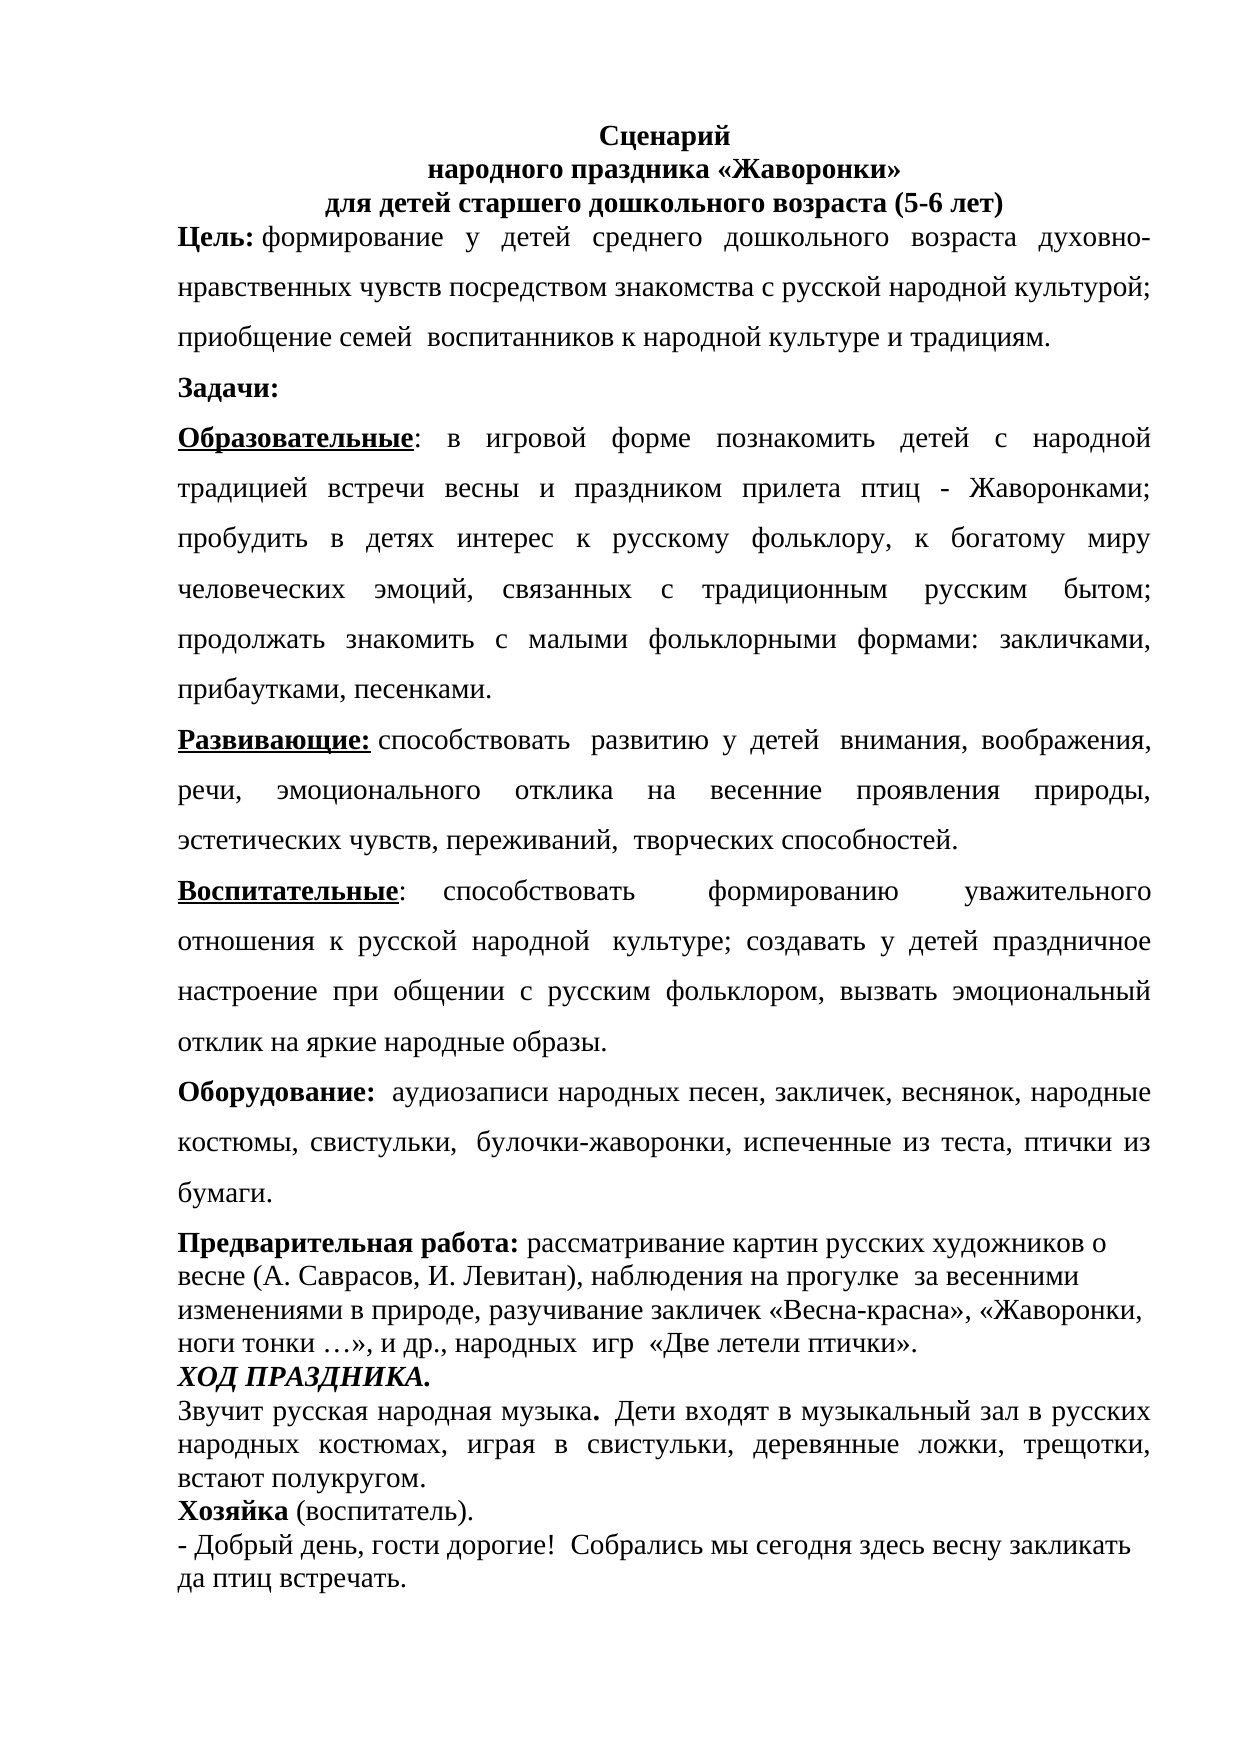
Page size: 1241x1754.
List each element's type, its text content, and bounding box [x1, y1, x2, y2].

text Предварительная работа: рассматривание картин русских художников о весне (А. Саврасов, И. Левитан), наблюдения на прогулке за весенними изменениями в природе, разучивание закличек «Весна-красна», «Жаворонки, ноги тонки …», и др., народных игр «Две летели птички». [177, 1225, 1152, 1359]
text Сценарий [177, 118, 1152, 152]
text народного праздника «Жаворонки» [177, 152, 1152, 185]
text ХОД ПРАЗДНИКА. [177, 1359, 1152, 1393]
text Оборудование: аудиозаписи народных песен, закличек, веснянок, народные костюмы, свистульки, булочки-жаворонки, испеченные из теста, птички из бумаги. [177, 1074, 1152, 1208]
text Звучит русская народная музыка. Дети входят в музыкальный зал в русских народных костюмах, играя в свистульки, деревянные ложки, трещотки, встают полукругом. [177, 1393, 1152, 1493]
text Развивающие: способствовать развитию у детей внимания, воображения, речи, эмоционального отклика на весенние проявления природы, эстетических чувств, переживаний, творческих способностей. [177, 722, 1152, 856]
text - Добрый день, гости дорогие! Собрались мы сегодня здесь весну закликать да птиц встречать. [177, 1527, 1152, 1594]
text для детей старшего дошкольного возраста (5-6 лет) [177, 185, 1152, 219]
text Воспитательные: способствовать формированию уважительного отношения к русской народной культуре; создавать у детей праздничное настроение при общении с русским фольклором, вызвать эмоциональный отклик на яркие народные образы. [177, 873, 1152, 1057]
text Задачи: [177, 370, 1152, 403]
text Цель: формирование у детей среднего дошкольного возраста духовно-нравственных чувств посредством знакомства с русской народной культурой; приобщение семей воспитанников к народной культуре и традициям. [177, 219, 1152, 353]
text Хозяйка (воспитатель). [177, 1493, 1152, 1527]
text Образовательные: в игровой форме познакомить детей с народной традицией встречи весны и праздником прилета птиц - Жаворонками; пробудить в детях интерес к русскому фольклору, к богатому миру человеческих эмоций, связанных с традиционным русским бытом; продолжать знакомить с малыми фольклорными формами: закличками, прибаутками, песенками. [177, 420, 1152, 705]
